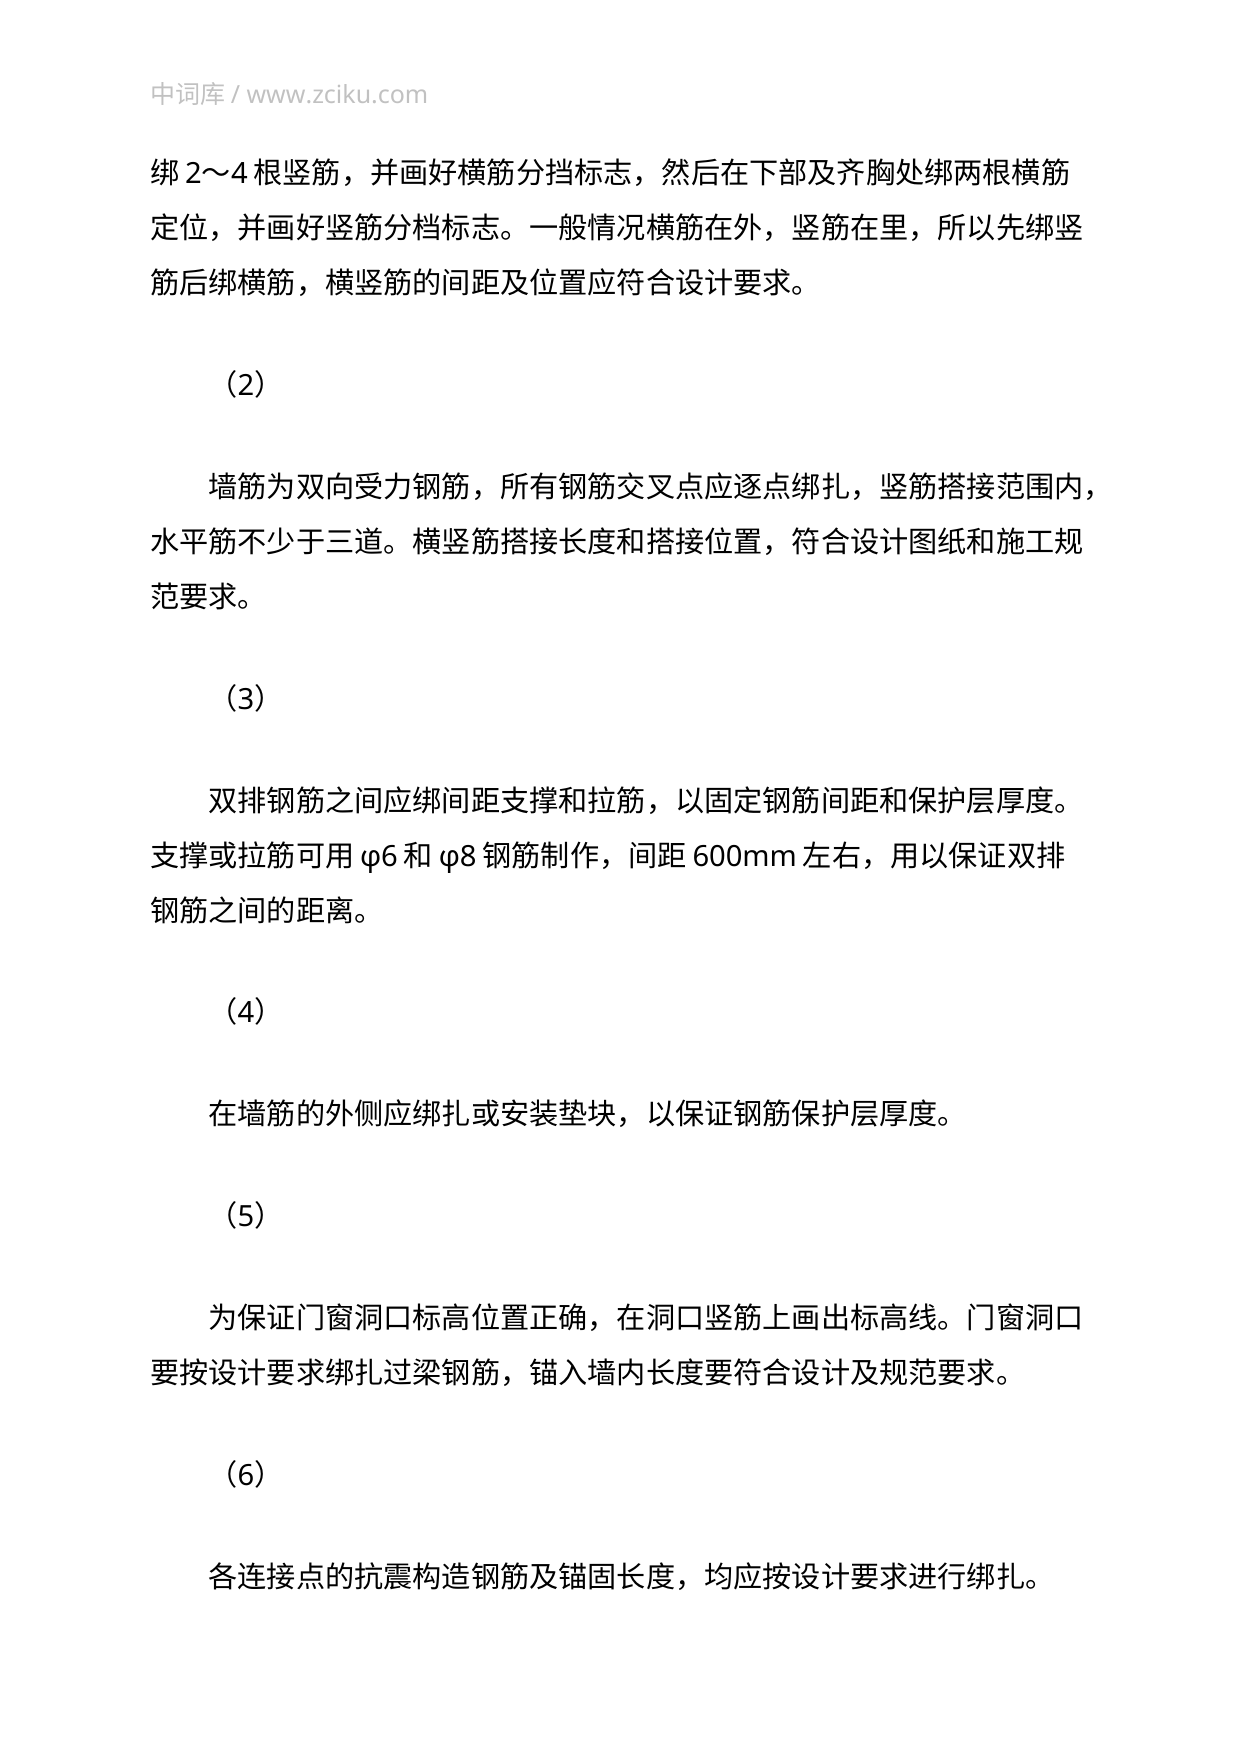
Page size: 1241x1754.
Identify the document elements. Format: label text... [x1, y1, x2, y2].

text （3） [150, 675, 1090, 718]
text 双排钢筋之间应绑间距支撑和拉筋，以固定钢筋间距和保护层厚度。支撑或拉筋可用φ6和φ8钢筋制作，间距600mm左右，用以保证双排钢筋之间的距离。 [150, 777, 1090, 929]
text 各连接点的抗震构造钢筋及锚固长度，均应按设计要求进行绑扎。 [150, 1553, 1090, 1596]
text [150, 150, 1090, 302]
text （4） [150, 989, 1090, 1031]
text （2） [150, 362, 1090, 404]
text 墙筋为双向受力钢筋，所有钢筋交叉点应逐点绑扎，竖筋搭接范围内，水平筋不少于三道。横竖筋搭接长度和搭接位置，符合设计图纸和施工规范要求。 [150, 464, 1090, 616]
text 为保证门窗洞口标高位置正确，在洞口竖筋上画出标高线。门窗洞口要按设计要求绑扎过梁钢筋，锚入墙内长度要符合设计及规范要求。 [150, 1294, 1090, 1392]
text （6） [150, 1451, 1090, 1494]
text 在墙筋的外侧应绑扎或安装垫块，以保证钢筋保护层厚度。 [150, 1091, 1090, 1133]
text （5） [150, 1193, 1090, 1235]
